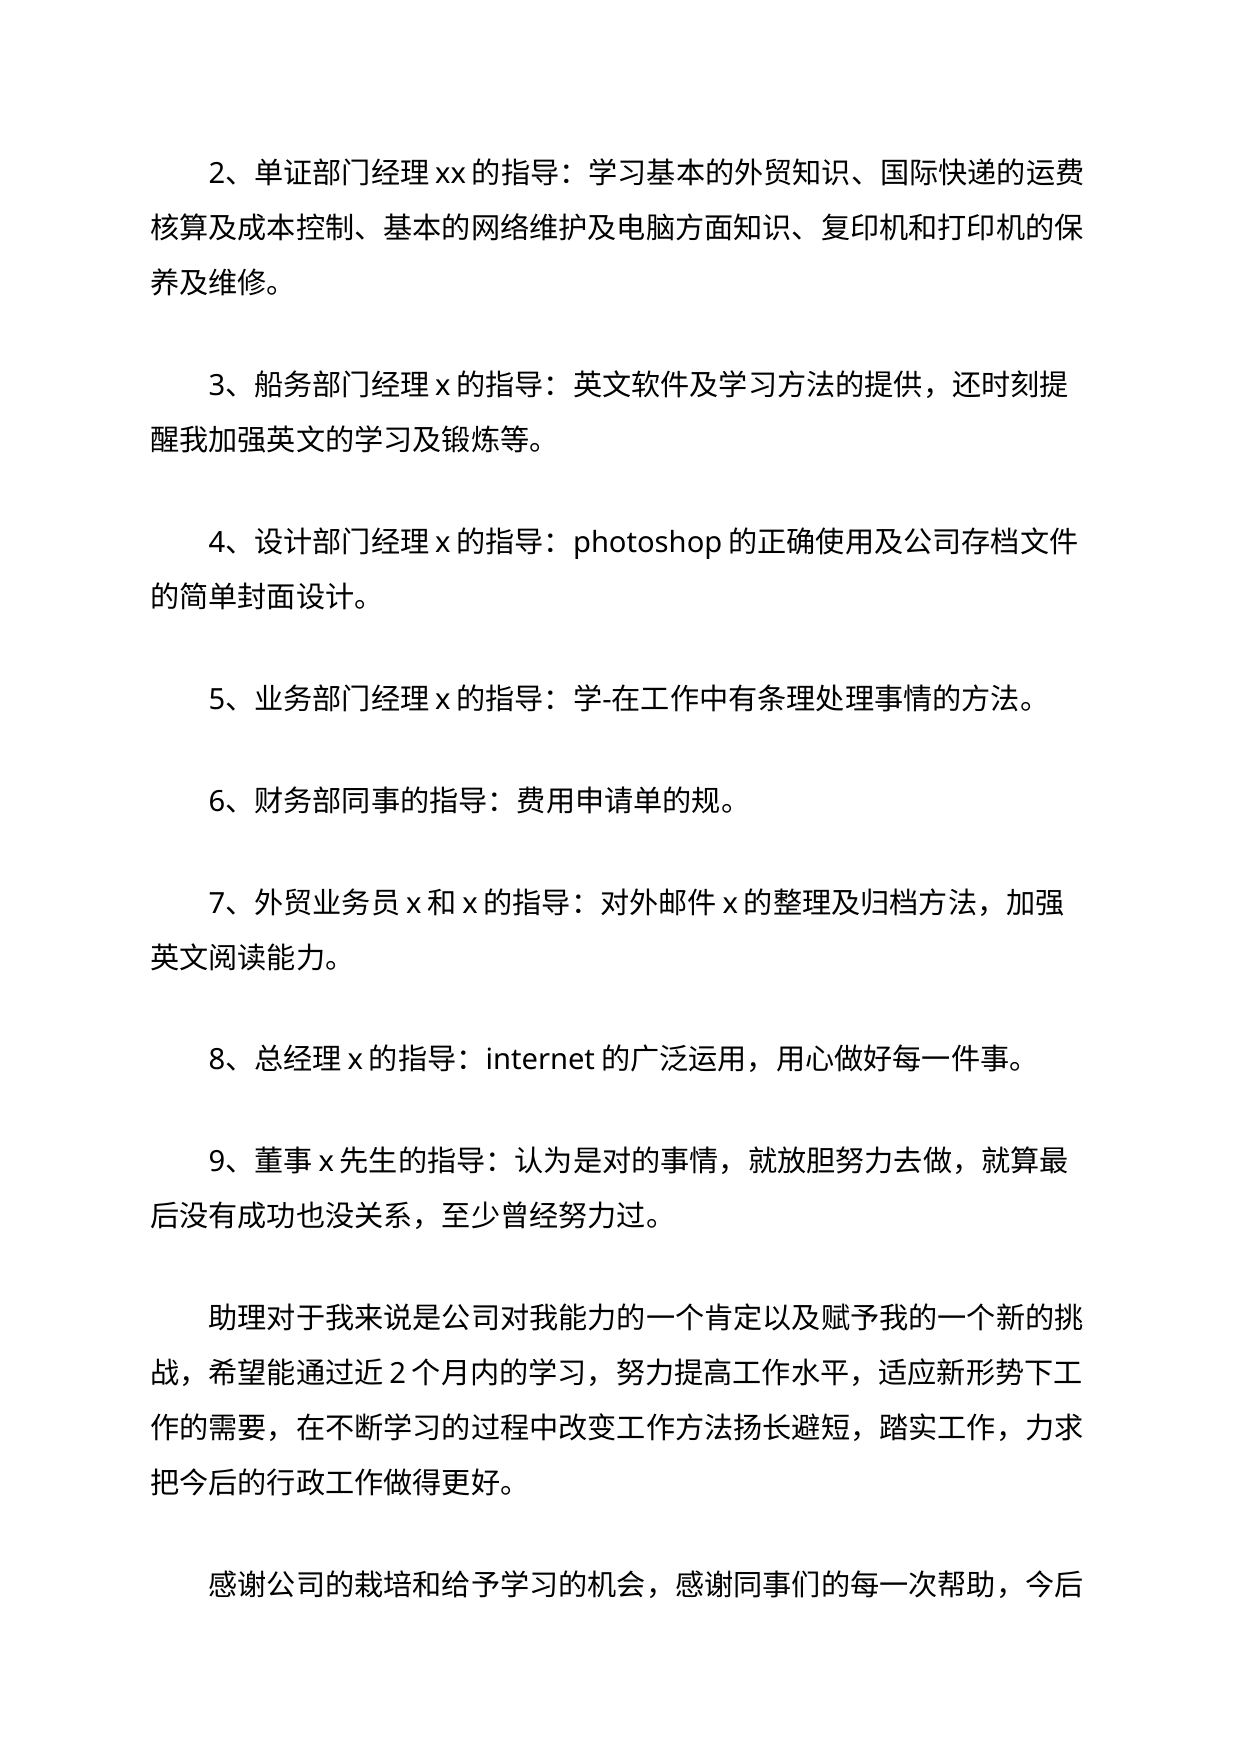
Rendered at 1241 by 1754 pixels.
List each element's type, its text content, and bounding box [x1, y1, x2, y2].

text 9、董事x先生的指导：认为是对的事情，就放胆努力去做，就算最后没有成功也没关系，至少曾经努力过。 [150, 1138, 1090, 1235]
text 6、财务部同事的指导：费用申请单的规。 [150, 777, 1090, 819]
text 8、总经理x的指导：internet的广泛运用，用心做好每一件事。 [150, 1036, 1090, 1078]
text 5、业务部门经理x的指导：学-在工作中有条理处理事情的方法。 [150, 675, 1090, 718]
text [150, 1561, 1090, 1603]
text 2、单证部门经理xx的指导：学习基本的外贸知识、国际快递的运费核算及成本控制、基本的网络维护及电脑方面知识、复印机和打印机的保养及维修。 [150, 150, 1090, 302]
text 7、外贸业务员x和x的指导：对外邮件x的整理及归档方法，加强英文阅读能力。 [150, 879, 1090, 976]
text 4、设计部门经理x的指导：photoshop的正确使用及公司存档文件的简单封面设计。 [150, 518, 1090, 616]
text 助理对于我来说是公司对我能力的一个肯定以及赋予我的一个新的挑战，希望能通过近2个月内的学习，努力提高工作水平，适应新形势下工作的需要，在不断学习的过程中改变工作方法扬长避短，踏实工作，力求把今后的行政工作做得更好。 [150, 1295, 1090, 1502]
text 3、船务部门经理x的指导：英文软件及学习方法的提供，还时刻提醒我加强英文的学习及锻炼等。 [150, 362, 1090, 459]
